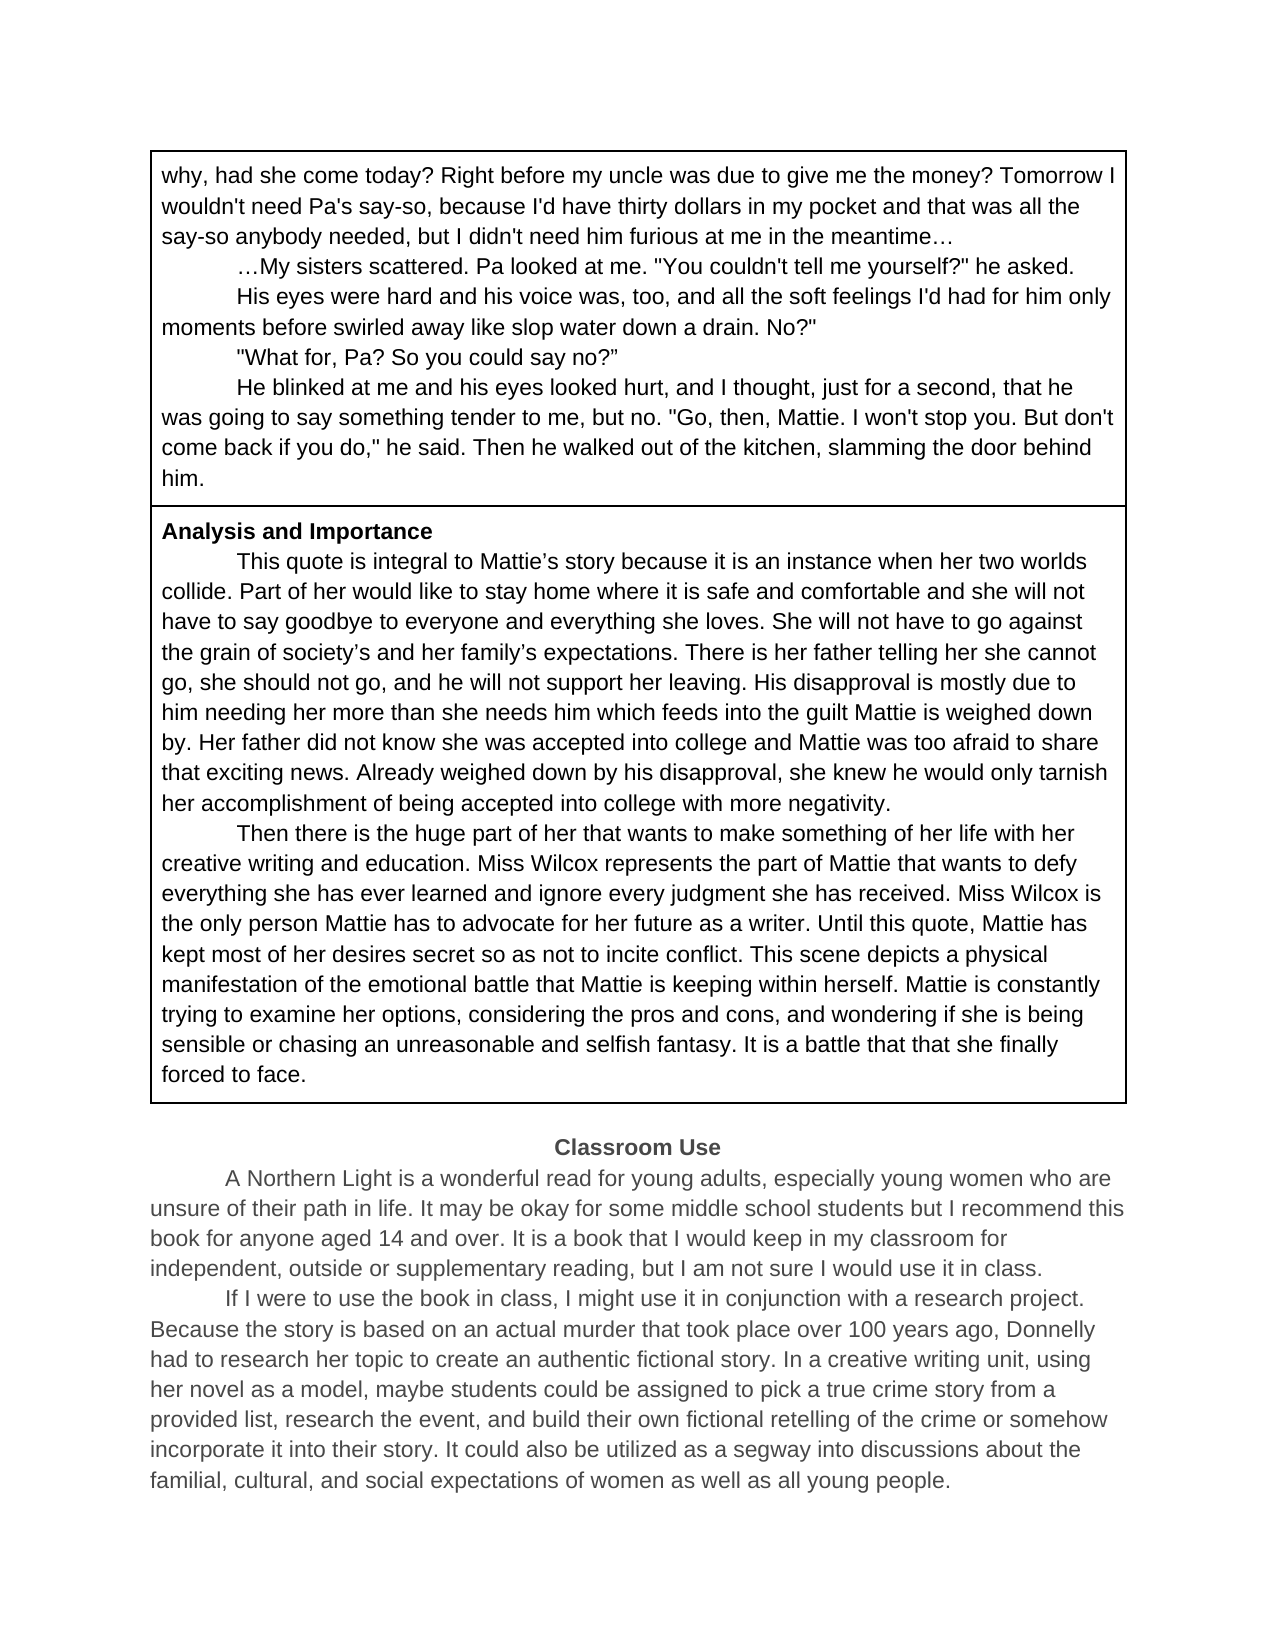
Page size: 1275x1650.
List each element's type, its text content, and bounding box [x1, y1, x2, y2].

table_cell Analysis and Importance This quote is integral to Mattie’s story because it is an instance when her two worlds collide. Part of her would like to stay home where it is safe and comfortable and she will not have to say goodbye to everyone and everything she loves. She will not have to go against the grain of society’s and her family’s expectations. There is her father telling her she cannot go, she should not go, and he will not support her leaving. His disapproval is mostly due to him needing her more than she needs him which feeds into the guilt Mattie is weighed down by. Her father did not know she was accepted into college and Mattie was too afraid to share that exciting news. Already weighed down by his disapproval, she knew he would only tarnish her accomplishment of being accepted into college with more negativity. Then there is the huge part of her that wants to make something of her life with her creative writing and education. Miss Wilcox represents the part of Mattie that wants to defy everything she has ever learned and ignore every judgment she has received. Miss Wilcox is the only person Mattie has to advocate for her future as a writer. Until this quote, Mattie has kept most of her desires secret so as not to incite conflict. This scene depicts a physical manifestation of the emotional battle that Mattie is keeping within herself. Mattie is constantly trying to examine her options, considering the pros and cons, and wondering if she is being sensible or chasing an unreasonable and selfish fantasy. It is a battle that that she finally forced to face. [152, 507, 1125, 1102]
text A Northern Light is a wonderful read for young adults, especially young women who are unsure of their path in life. It may be okay for some middle school students but I recommend this book for anyone aged 14 and over. It is a book that I would keep in my classroom for independent, outside or supplementary reading, but I am not sure I would use it in class. [150, 1164, 1125, 1282]
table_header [152, 152, 1125, 505]
text If I were to use the book in class, I might use it in conjunction with a research project. Because the story is based on an actual murder that took place over 100 years ago, Donnelly had to research her topic to create an authentic fictional story. In a creative writing unit, using her novel as a model, maybe students could be assigned to pick a true crime story from a provided list, research the event, and build their own fictional retelling of the crime or somehow incorporate it into their story. It could also be utilized as a segway into discussions about the familial, cultural, and social expectations of women as well as all young people. [150, 1285, 1125, 1493]
text Classroom Use [150, 1134, 1125, 1161]
